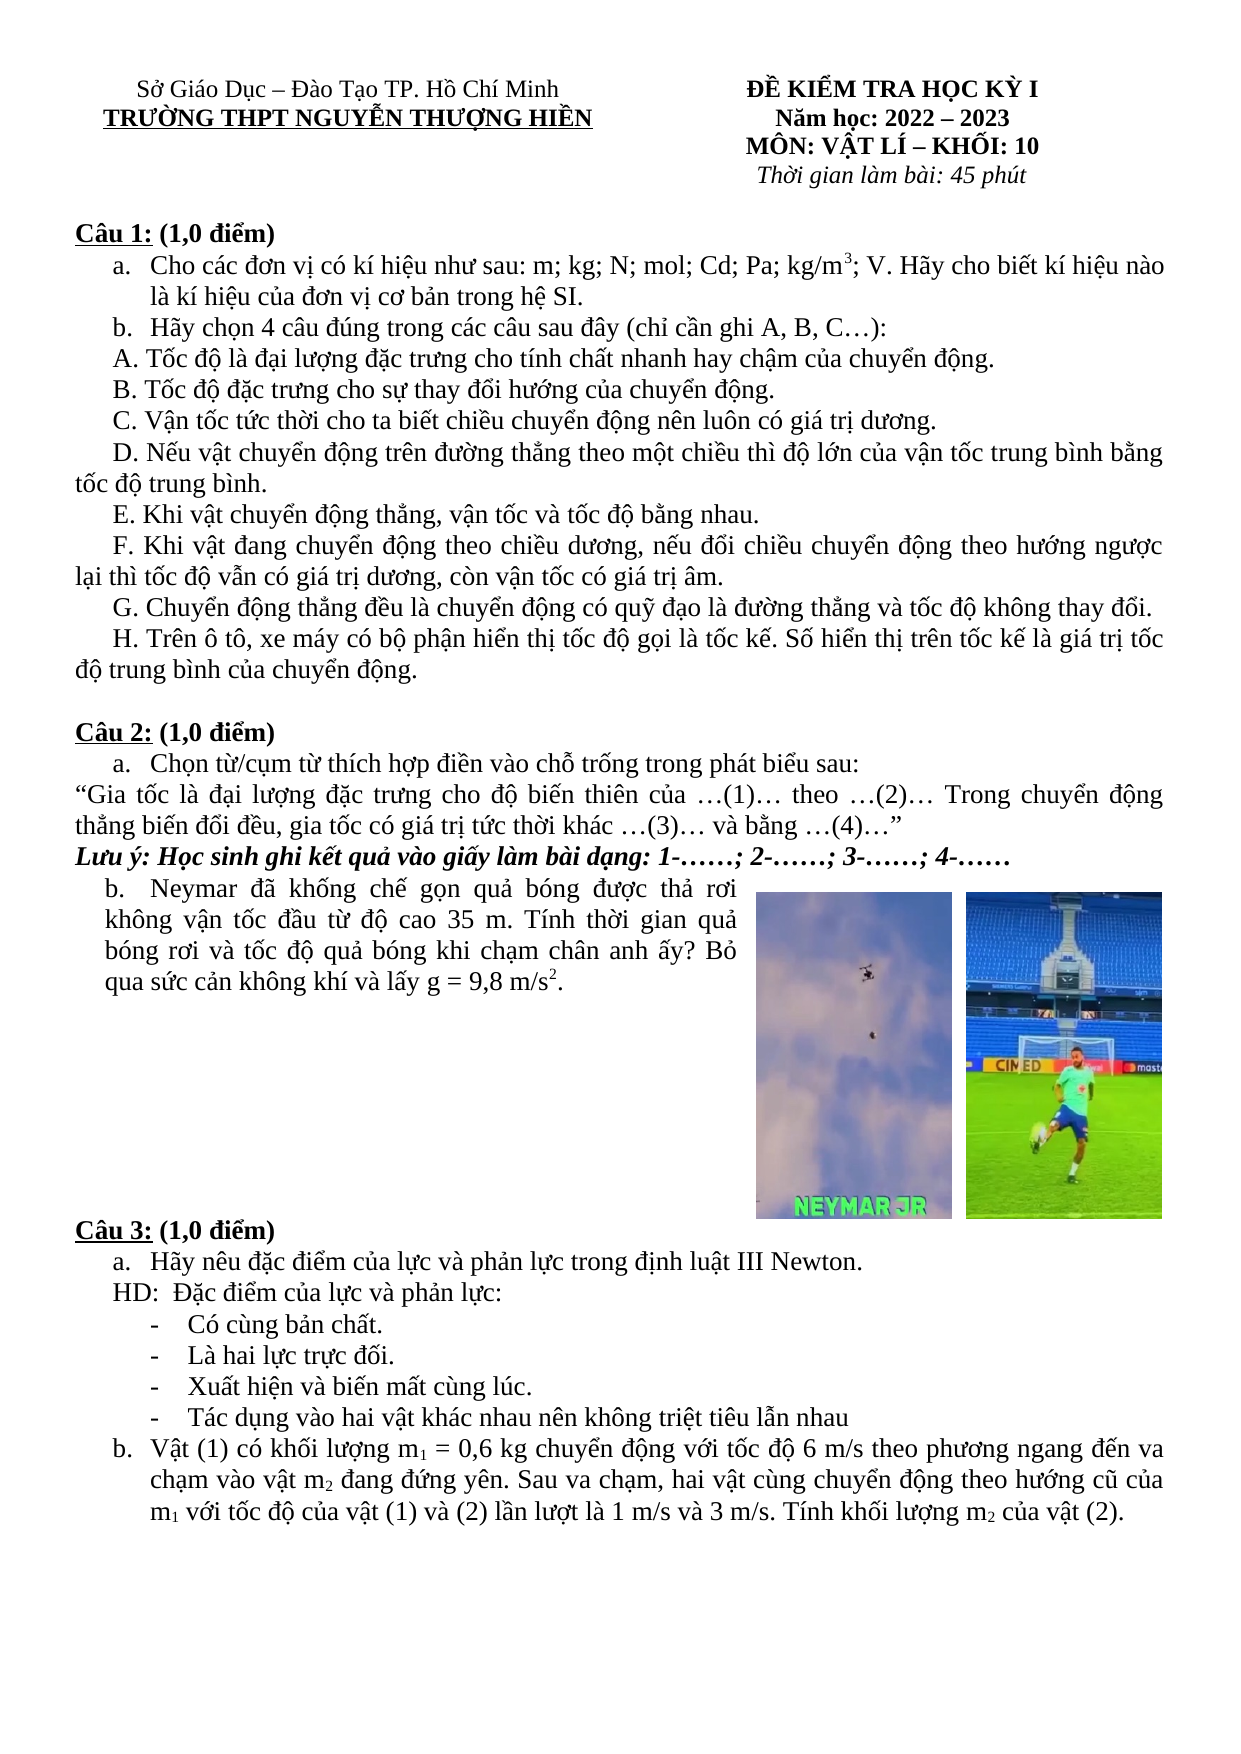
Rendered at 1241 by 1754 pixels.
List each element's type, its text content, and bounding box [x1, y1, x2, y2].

text D. Nếu vật chuyển động trên đường thẳng theo một chiều thì độ lớn của vận tốc trung bình bằng tốc độ trung bình. [75, 436, 1165, 498]
text Câu 3: (1,0 điểm) [75, 1214, 1165, 1245]
text B. Tốc độ đặc trưng cho sự thay đổi hướng của chuyển động. [75, 373, 1165, 404]
table_header Sở Giáo Dục – Đào Tạo TP. Hồ Chí Minh TRƯỜNG THPT NGUYỄN THƯỢNG HIỀN [75, 74, 620, 189]
list Tác dụng vào hai vật khác nhau nên không triệt tiêu lẫn nhau [150, 1401, 1165, 1432]
text Câu 1: (1,0 điểm) [75, 218, 1165, 249]
text A. Tốc độ là đại lượng đặc trưng cho tính chất nhanh hay chậm của chuyển động. [75, 342, 1165, 373]
list Là hai lực trực đối. [150, 1339, 1165, 1370]
list Xuất hiện và biến mất cùng lúc. [150, 1370, 1165, 1401]
table_header ĐỀ KIỂM TRA HỌC KỲ I Năm học: 2022 – 2023 MÔN: VẬT LÍ – KHỐI: 10 Thời gian làm bài: 45 phút [620, 74, 1165, 189]
text G. Chuyển động thẳng đều là chuyển động có quỹ đạo là đường thẳng và tốc độ không thay đổi. [75, 591, 1165, 622]
list Có cùng bản chất. [150, 1308, 1165, 1339]
list Chọn từ/cụm từ thích hợp điền vào chỗ trống trong phát biểu sau: [112, 747, 1165, 778]
text H. Trên ô tô, xe máy có bộ phận hiển thị tốc độ gọi là tốc kế. Số hiển thị trên tốc kế là giá trị tốc độ trung bình của chuyển động. [75, 622, 1165, 685]
list Cho các đơn vị có kí hiệu như sau: m; kg; N; mol; Cd; Pa; kg/m3; V. Hãy cho biết kí hiệu nào là kí hiệu của đơn vị cơ bản trong hệ SI. [112, 249, 1165, 311]
list Neymar đã khống chế gọn quả bóng được thả rơi không vận tốc đầu từ độ cao 35 m. Tính thời gian quả bóng rơi và tốc độ quả bóng khi chạm chân anh ấy? Bỏ qua sức cản không khí và lấy g = 9,8 m/s2. [104, 872, 1165, 996]
text Lưu ý: Học sinh ghi kết quả vào giấy làm bài dạng: 1-……; 2-……; 3-……; 4-…… [75, 841, 1165, 872]
text F. Khi vật đang chuyển động theo chiều dương, nếu đổi chiều chuyển động theo hướng ngược lại thì tốc độ vẫn có giá trị dương, còn vận tốc có giá trị âm. [75, 529, 1165, 591]
picture [756, 892, 952, 1219]
text “Gia tốc là đại lượng đặc trưng cho độ biến thiên của …(1)… theo …(2)… Trong chuyển động thẳng biến đổi đều, gia tốc có giá trị tức thời khác …(3)… và bằng …(4)…” [75, 778, 1165, 841]
list Hãy nêu đặc điểm của lực và phản lực trong định luật III Newton. [112, 1245, 1165, 1277]
list Vật (1) có khối lượng m1 = 0,6 kg chuyển động với tốc độ 6 m/s theo phương ngang đến va chạm vào vật m2 đang đứng yên. Sau va chạm, hai vật cùng chuyển động theo hướng cũ của m1 với tốc độ của vật (1) và (2) lần lượt là 1 m/s và 3 m/s. Tính khối lượng m2 của vật (2). [112, 1432, 1165, 1526]
text C. Vận tốc tức thời cho ta biết chiều chuyển động nên luôn có giá trị dương. [75, 404, 1165, 436]
text Câu 2: (1,0 điểm) [75, 716, 1165, 747]
list Hãy chọn 4 câu đúng trong các câu sau đây (chỉ cần ghi A, B, C…): [112, 311, 1165, 342]
text HD: Đặc điểm của lực và phản lực: [75, 1277, 1165, 1308]
picture [966, 892, 1162, 1219]
text E. Khi vật chuyển động thẳng, vận tốc và tốc độ bằng nhau. [75, 498, 1165, 529]
